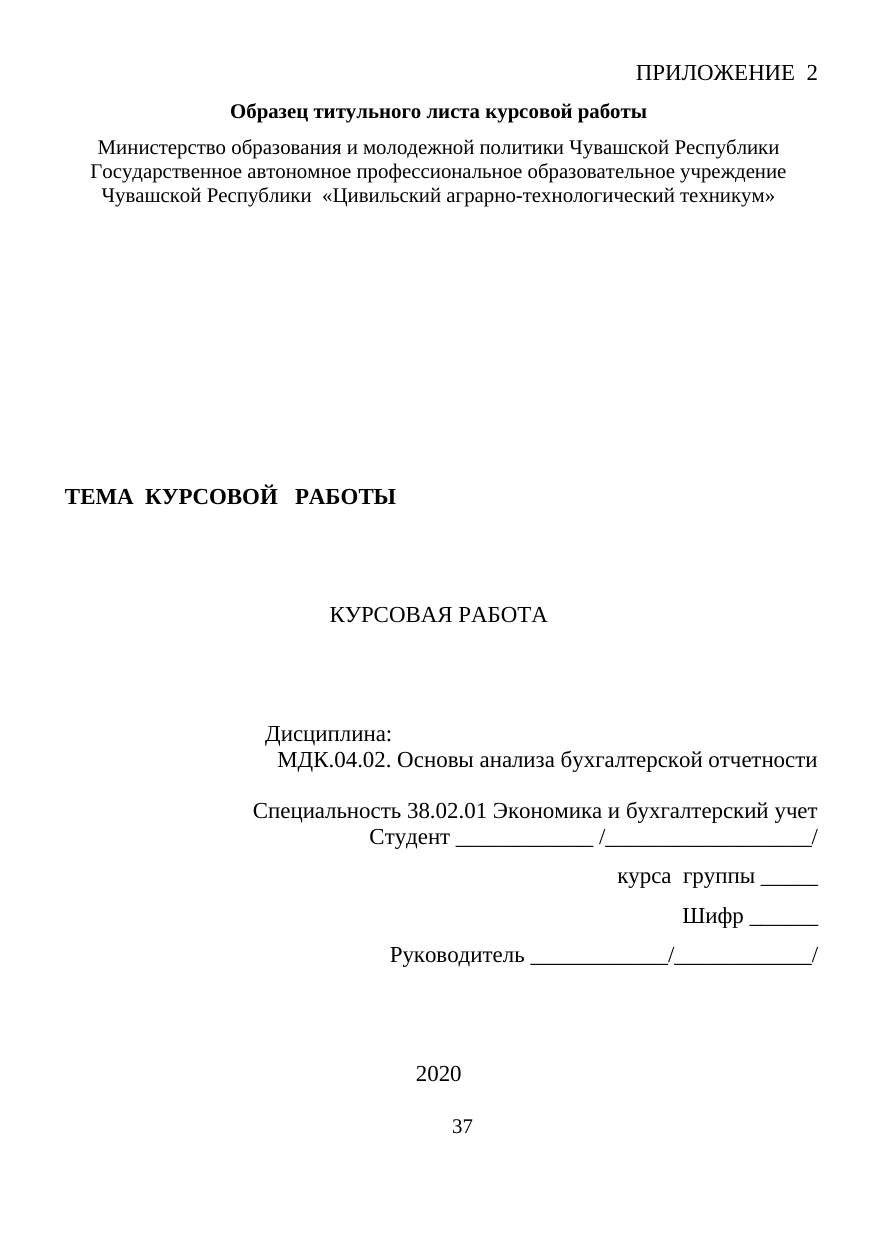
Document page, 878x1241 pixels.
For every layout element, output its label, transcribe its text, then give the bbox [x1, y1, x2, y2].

text Министерство образования и молодежной политики Чувашской Республики [59, 134, 818, 159]
text Образец титульного листа курсовой работы [59, 98, 818, 123]
text Чувашской Республики «Цивильский аграрно-технологический техникум» [59, 183, 818, 207]
text 2020 [59, 1060, 818, 1086]
text Руководитель ____________/____________/ [59, 942, 818, 968]
text МДК.04.02. Основы анализа бухгалтерской отчетности [59, 746, 818, 773]
text Специальность 38.02.01 Экономика и бухгалтерский учет [59, 797, 818, 823]
text ПРИЛОЖЕНИЕ 2 [59, 59, 818, 85]
text курса группы _____ [59, 863, 818, 889]
text Шифр ______ [59, 902, 818, 928]
text ТЕМА КУРСОВОЙ РАБОТЫ [59, 483, 818, 509]
text Государственное автономное профессиональное образовательное учреждение [59, 159, 818, 183]
text Дисциплина: [59, 720, 818, 746]
text КУРСОВАЯ РАБОТА [59, 602, 818, 628]
text Студент ____________ /__________________/ [59, 823, 818, 849]
